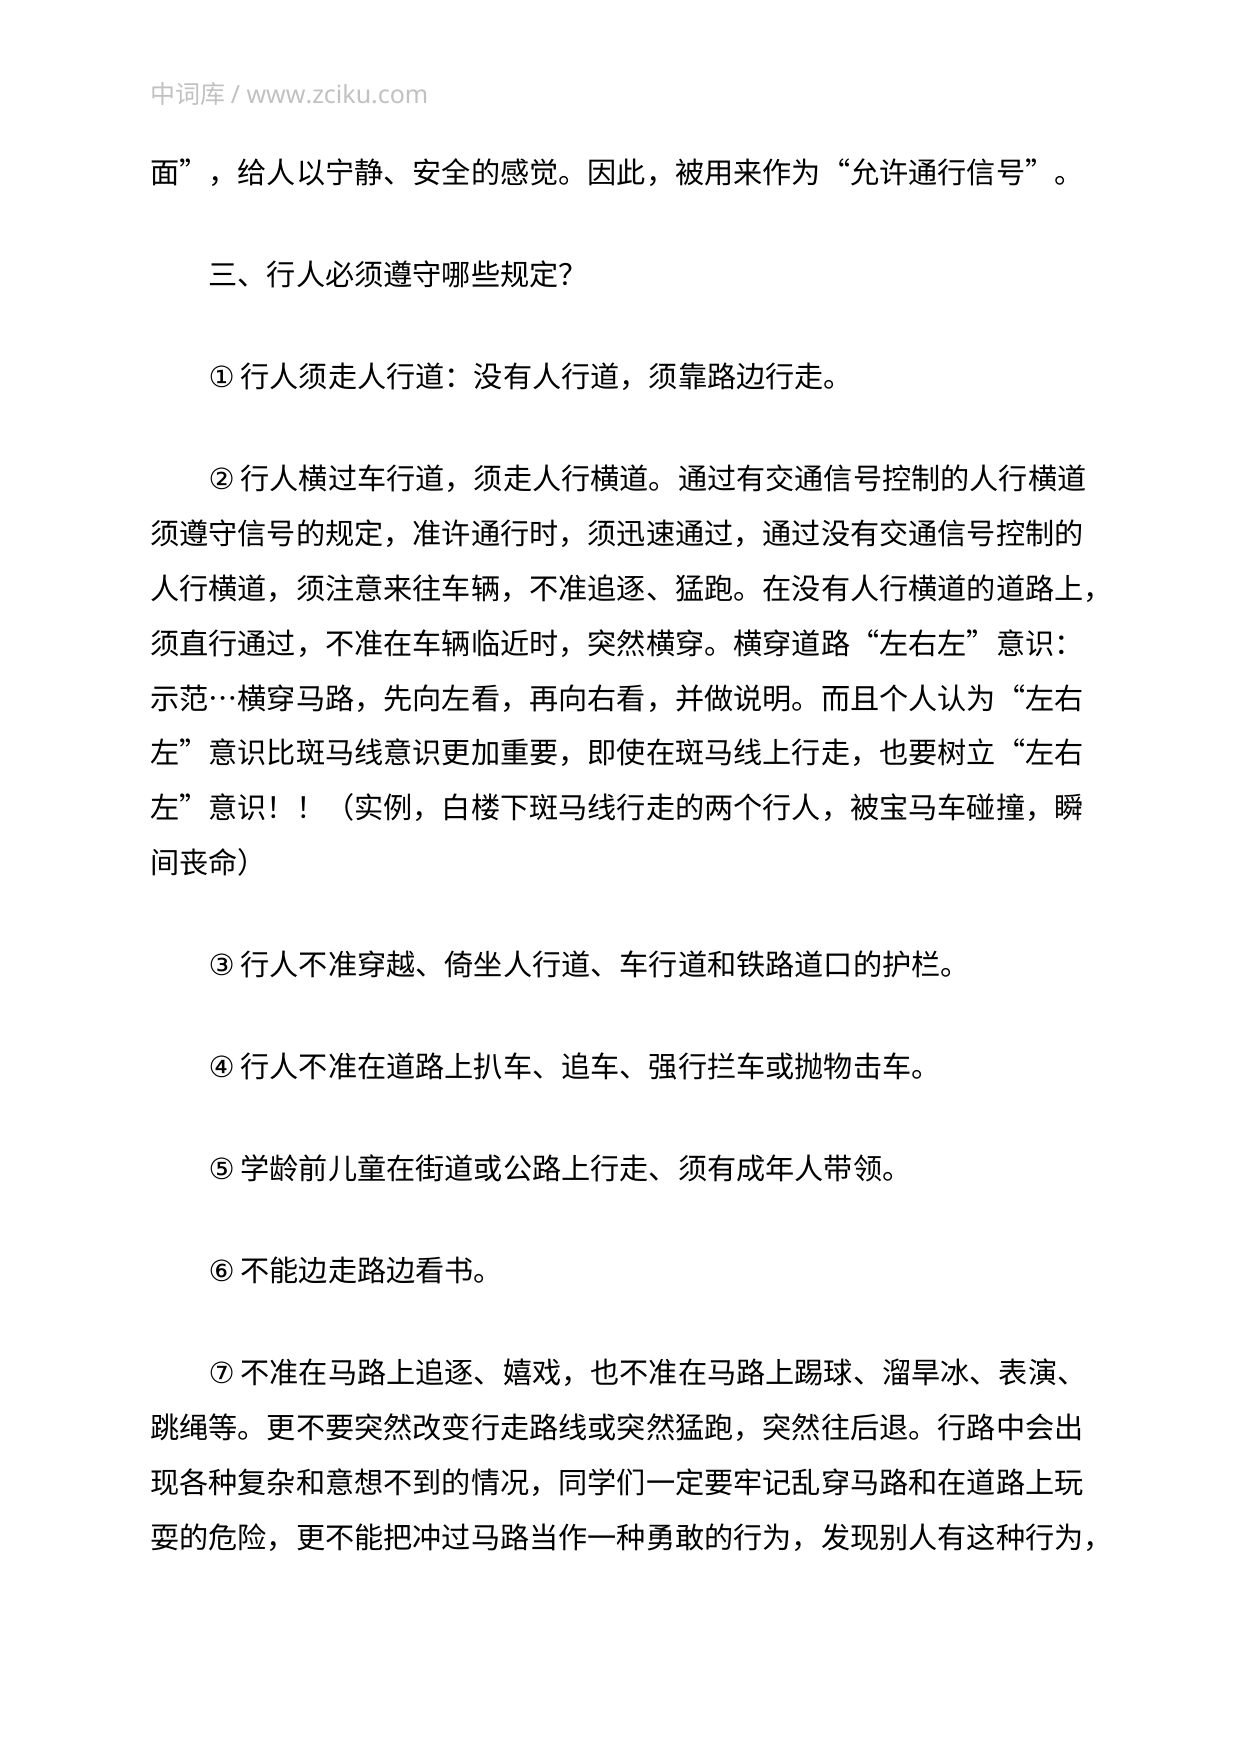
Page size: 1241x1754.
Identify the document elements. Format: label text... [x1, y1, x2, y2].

text ⑥不能边走路边看书。 [150, 1248, 1090, 1290]
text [150, 1349, 1090, 1557]
text ④行人不准在道路上扒车、追车、强行拦车或抛物击车。 [150, 1044, 1090, 1086]
text ②行人横过车行道，须走人行横道。通过有交通信号控制的人行横道须遵守信号的规定，准许通行时，须迅速通过，通过没有交通信号控制的人行横道，须注意来往车辆，不准追逐、猛跑。在没有人行横道的道路上，须直行通过，不准在车辆临近时，突然横穿。横穿道路“左右左”意识：示范…横穿马路，先向左看，再向右看，并做说明。而且个人认为“左右左”意识比斑马线意识更加重要，即使在斑马线上行走，也要树立“左右左”意识！！（实例，白楼下斑马线行走的两个行人，被宝马车碰撞，瞬间丧命） [150, 456, 1090, 882]
text ③行人不准穿越、倚坐人行道、车行道和铁路道口的护栏。 [150, 942, 1090, 984]
text ⑤学龄前儿童在街道或公路上行走、须有成年人带领。 [150, 1146, 1090, 1188]
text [150, 150, 1090, 192]
text 三、行人必须遵守哪些规定？ [150, 252, 1090, 294]
text ①行人须走人行道：没有人行道，须靠路边行走。 [150, 353, 1090, 396]
